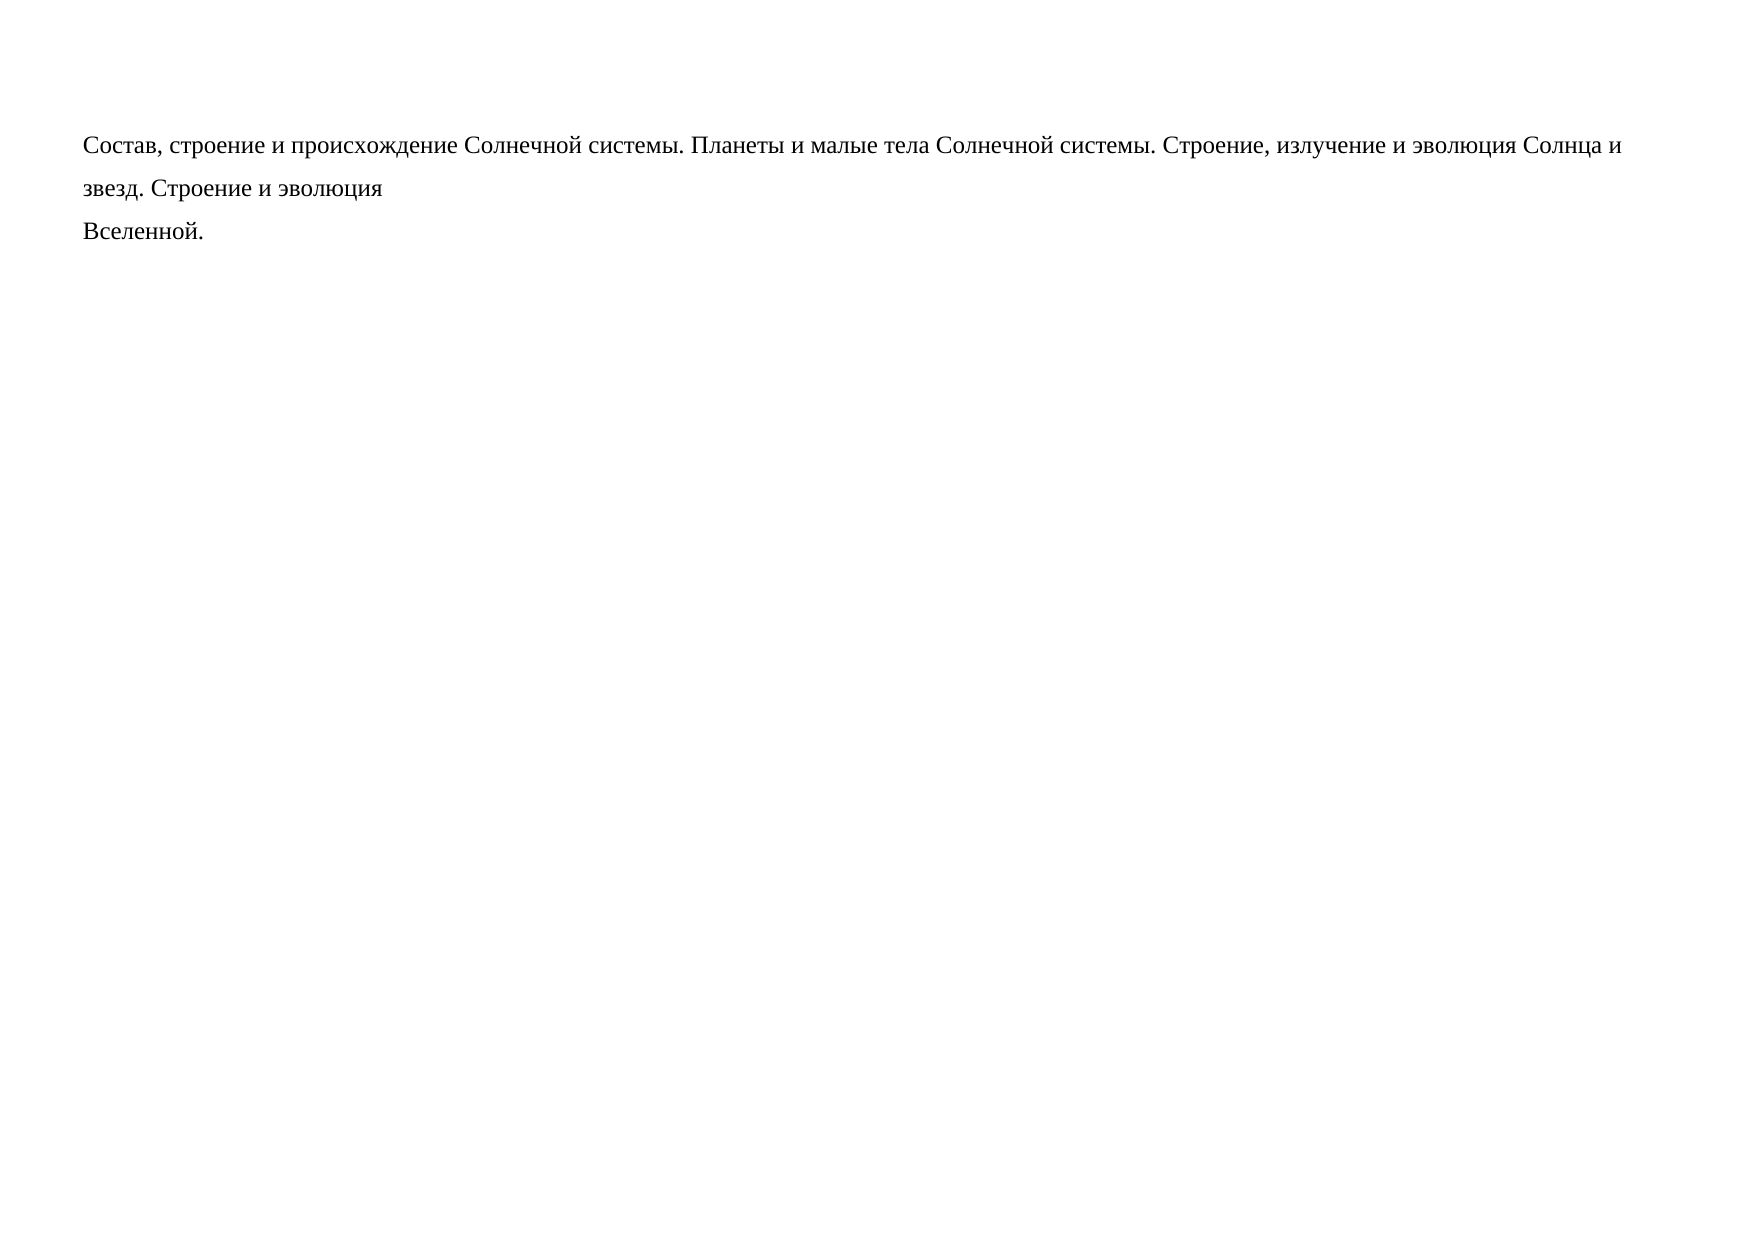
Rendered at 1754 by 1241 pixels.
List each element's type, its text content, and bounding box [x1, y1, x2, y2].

text Состав, строение и происхождение Солнечной системы. Планеты и малые тела Солнечной системы. Строение, излучение и эволюция Солнца и звезд. Строение и эволюция [83, 130, 1683, 202]
text Вселенной. [83, 216, 1683, 245]
